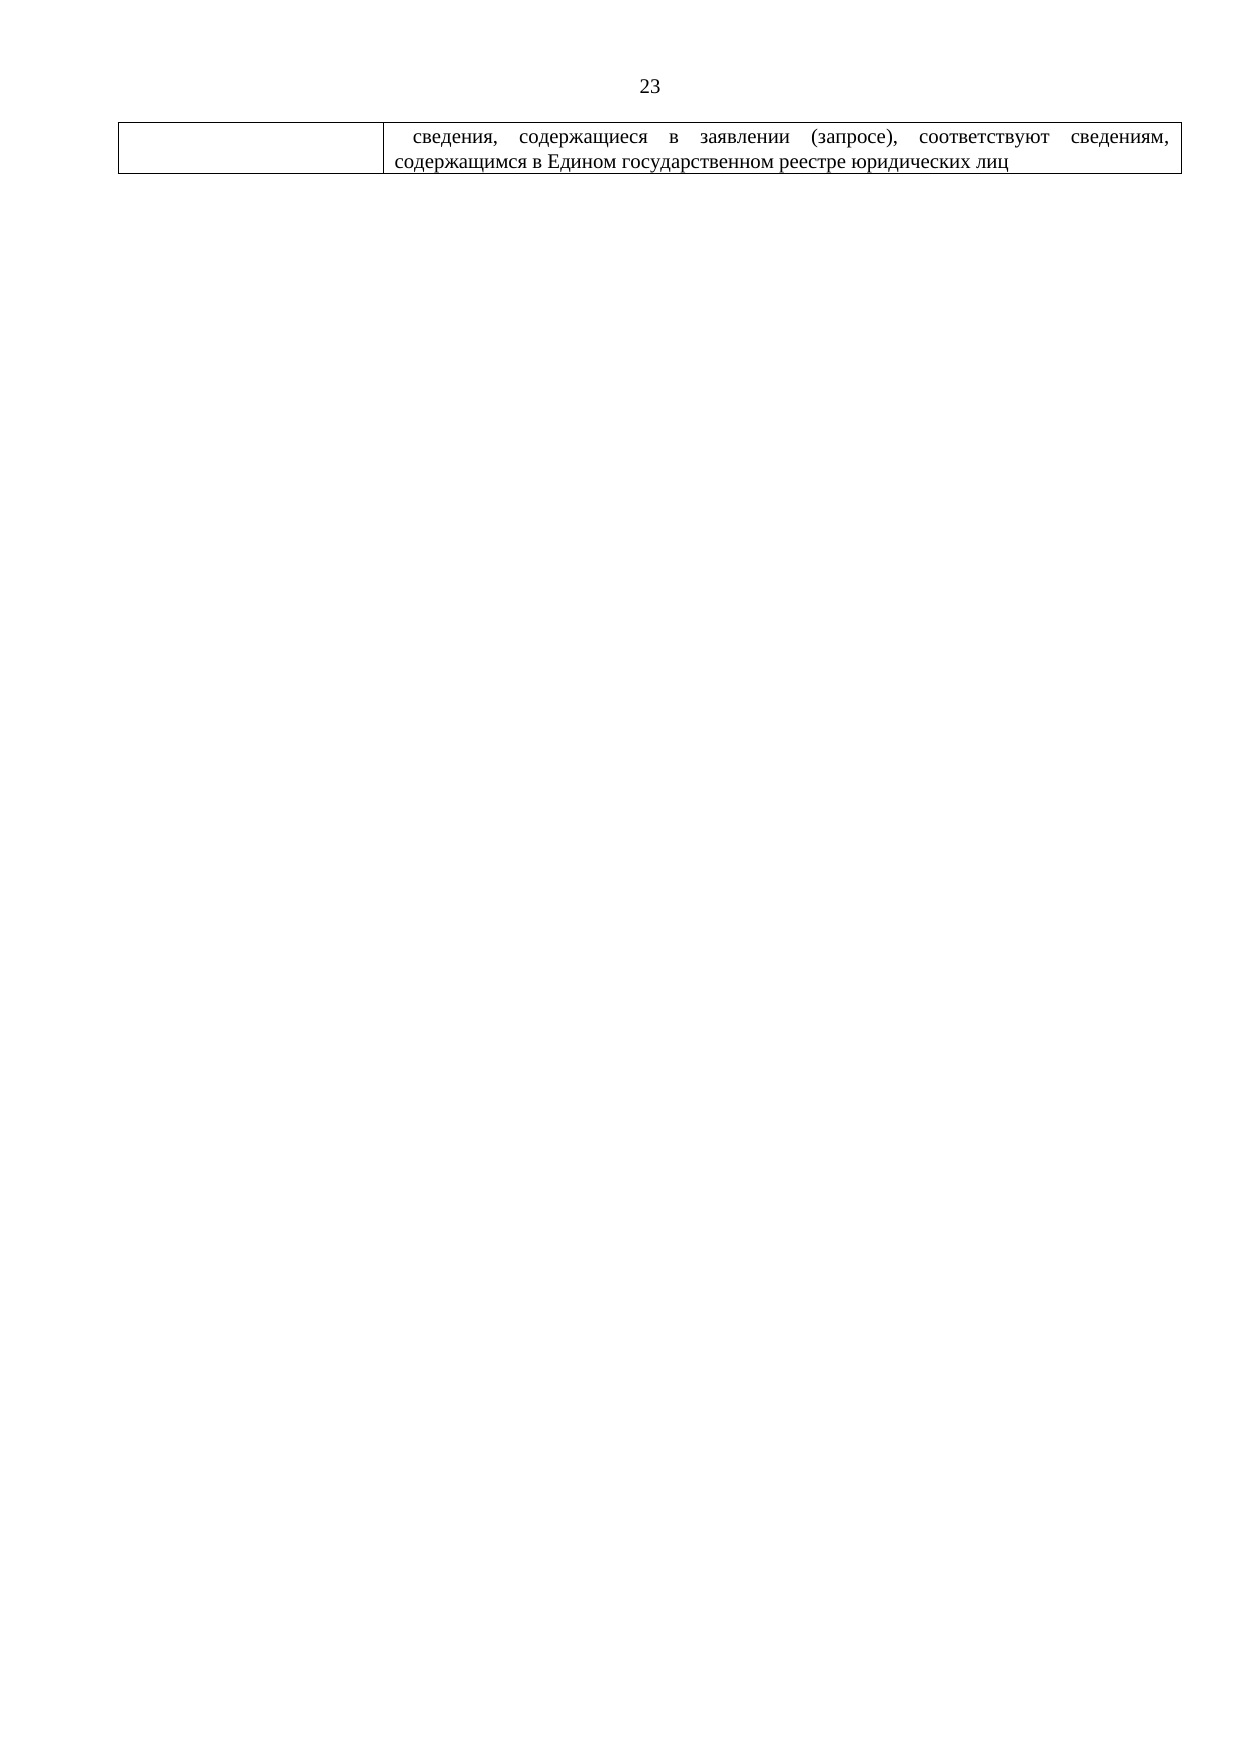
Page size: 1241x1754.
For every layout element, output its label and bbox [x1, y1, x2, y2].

table_cell [119, 123, 383, 173]
table_cell [384, 123, 1181, 173]
